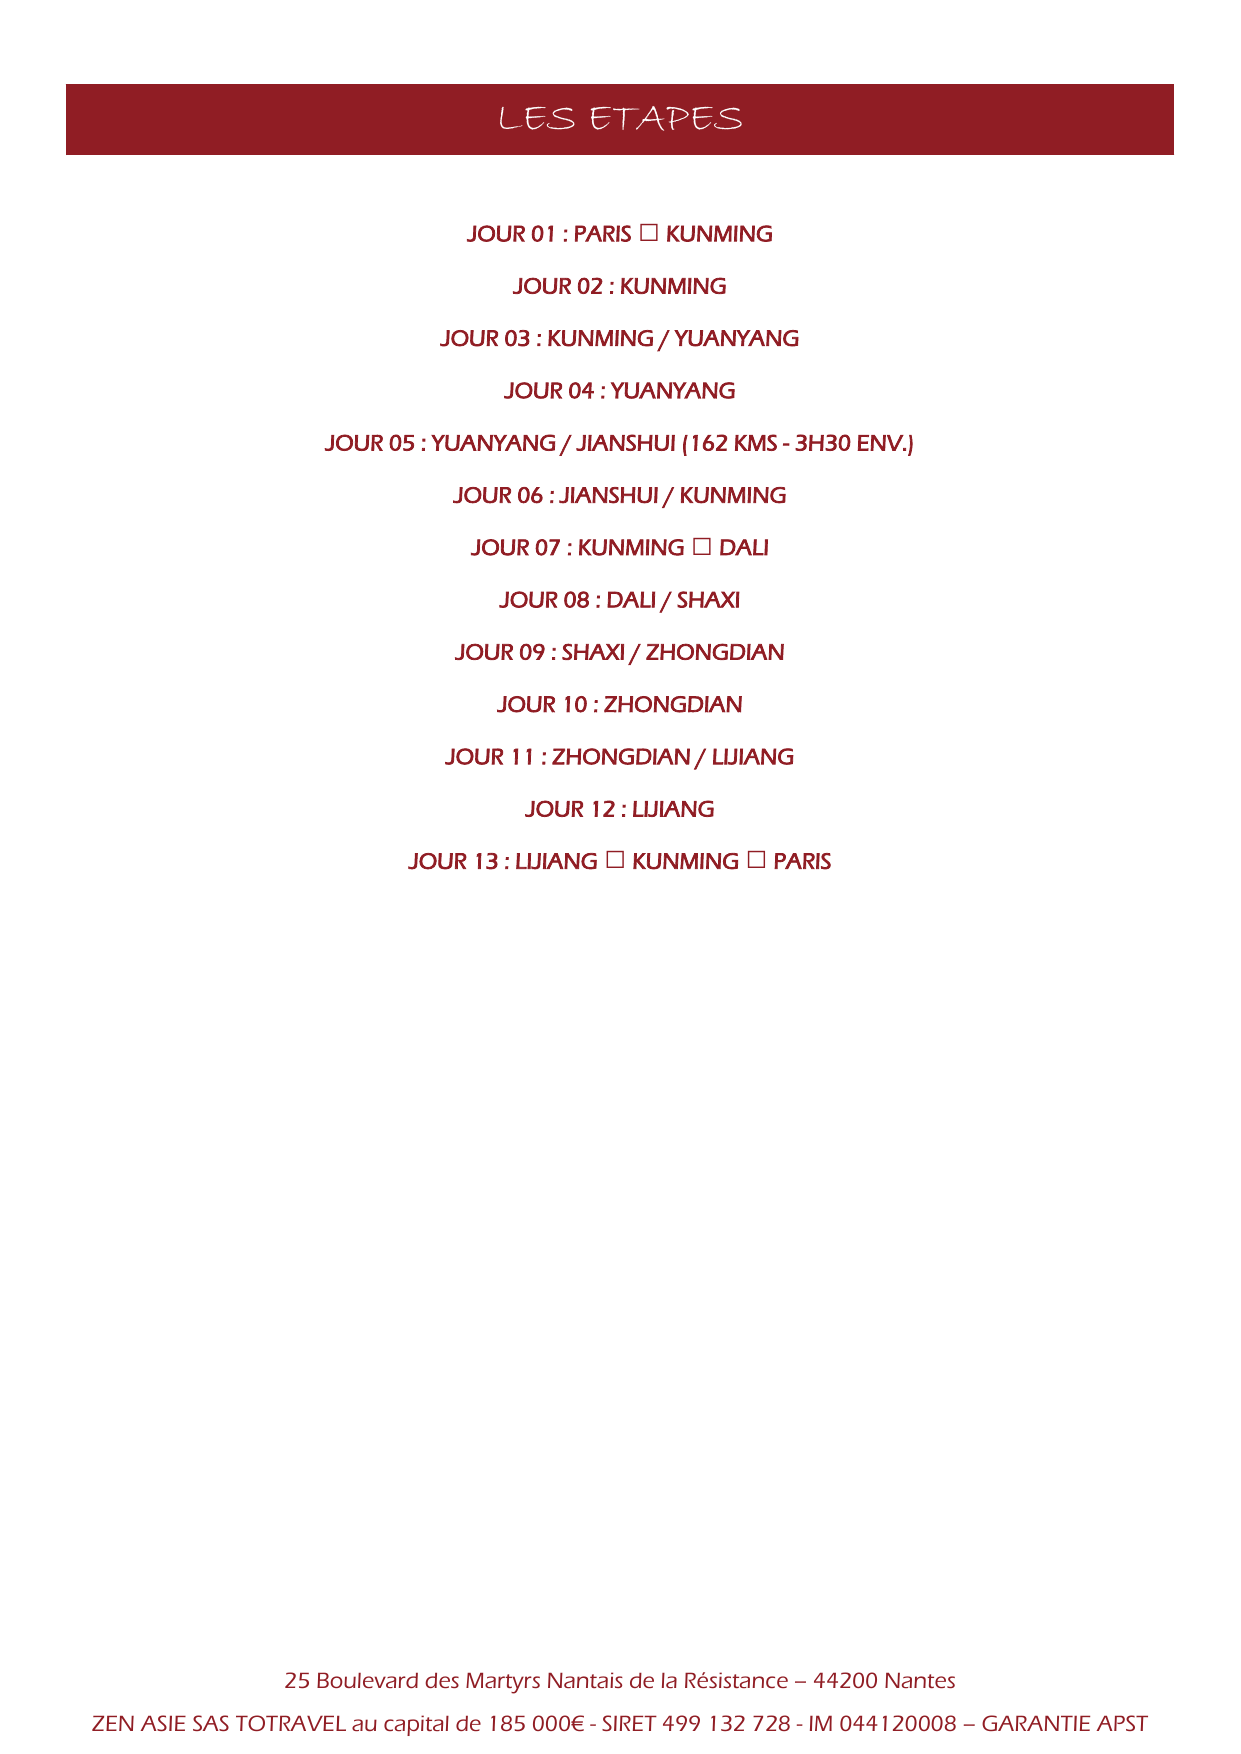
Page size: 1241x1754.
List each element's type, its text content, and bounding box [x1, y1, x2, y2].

text Jour 11 : Zhongdian / Lijiang [75, 744, 1165, 770]
text Jour 09 : SHAXI / ZHONGDIAN [75, 639, 1165, 665]
text Jour 01 : Paris  Kunming [75, 221, 1165, 247]
text Jour 03 : Kunming / Yuanyang [75, 325, 1165, 351]
text Jour 02 : Kunming [75, 273, 1165, 299]
text LES ETAPES [67, 85, 1173, 154]
text Jour 05 : Yuanyang / Jianshui (162 kms - 3h30 env.) [75, 430, 1165, 456]
text Jour 04 : Yuanyang [75, 378, 1165, 404]
text Jour 10 : Zhongdian [75, 691, 1165, 717]
text Jour 08 : Dali / Shaxi [75, 587, 1165, 613]
text Jour 06 : JIANSHUI / Kunming [75, 482, 1165, 508]
text Jour 12 : Lijiang [75, 796, 1165, 822]
text Jour 07 : Kunming  Dali [75, 534, 1165, 561]
text Jour 13 : Lijiang  Kunming  Paris [75, 848, 1165, 874]
